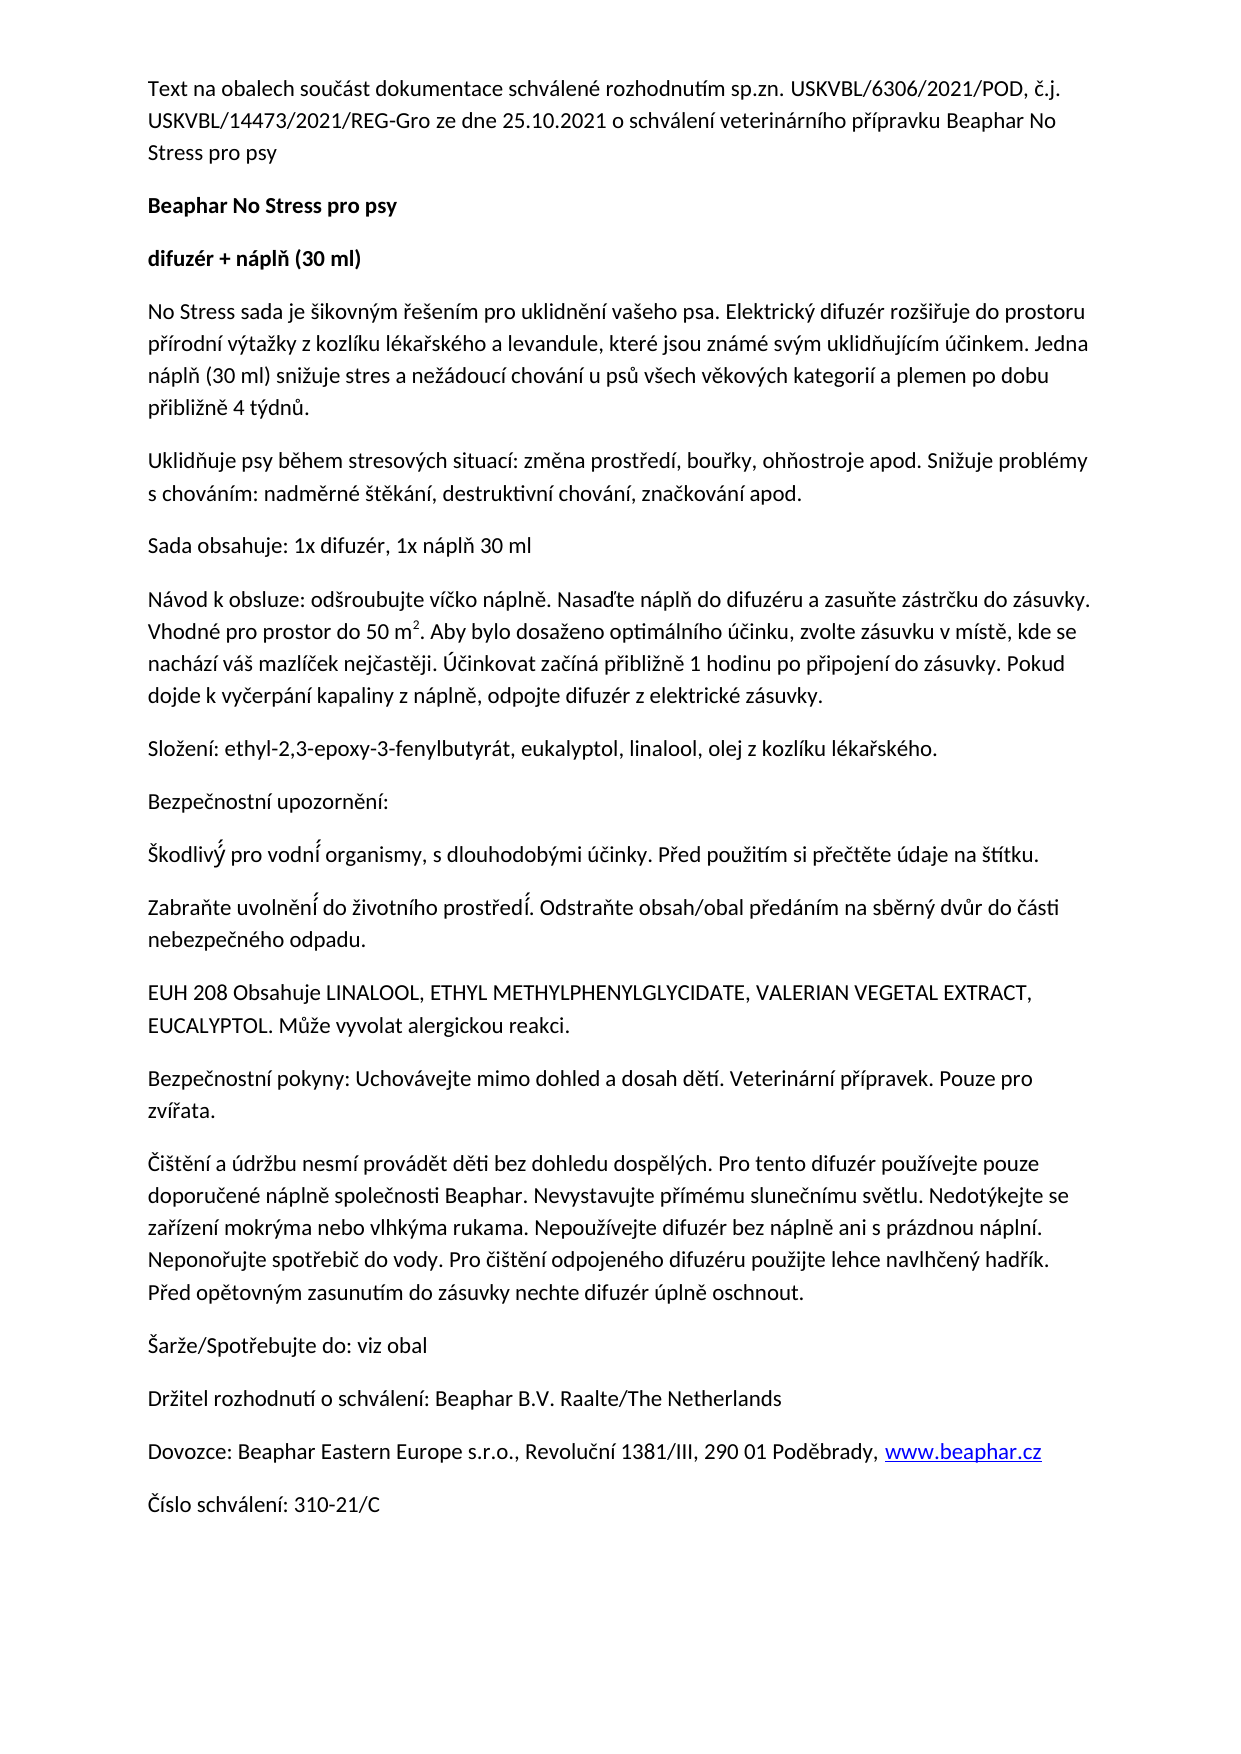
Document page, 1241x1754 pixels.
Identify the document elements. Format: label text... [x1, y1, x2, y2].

text Šarže/Spotřebujte do: viz obal [148, 1331, 1093, 1359]
text Bezpečnostní pokyny: Uchovávejte mimo dohled a dosah dětí. Veterinární přípravek. Pouze pro zvířata. [148, 1064, 1093, 1124]
text Bezpečnostní upozornění: [148, 787, 1093, 815]
text Držitel rozhodnutí o schválení: Beaphar B.V. Raalte/The Netherlands [148, 1384, 1093, 1412]
text difuzér + náplň (30 ml) [148, 244, 1093, 272]
text No Stress sada je šikovným řešením pro uklidnění vašeho psa. Elektrický difuzér rozšiřuje do prostoru přírodní výtažky z kozlíku lékařského a levandule, které jsou známé svým uklidňujícím účinkem. Jedna náplň (30 ml) snižuje stres a nežádoucí chování u psů všech věkových kategorií a plemen po dobu přibližně 4 týdnů. [148, 297, 1093, 421]
text Dovozce: Beaphar Eastern Europe s.r.o., Revoluční 1381/III, 290 01 Poděbrady, www.beaphar.cz [148, 1437, 1093, 1465]
text Uklidňuje psy během stresových situací: změna prostředí, bouřky, ohňostroje apod. Snižuje problémy s chováním: nadměrné štěkání, destruktivní chování, značkování apod. [148, 446, 1093, 507]
text Sada obsahuje: 1x difuzér, 1x náplň 30 ml [148, 532, 1093, 560]
text Škodlivý́ pro vodní́ organismy, s dlouhodobými účinky. Před použitím si přečtěte údaje na štítku. [148, 840, 1093, 868]
text Zabraňte uvolnění́ do životního prostředí́. Odstraňte obsah/obal předáním na sběrný dvůr do části nebezpečného odpadu. [148, 893, 1093, 953]
text Beaphar No Stress pro psy [148, 191, 1093, 219]
text Složení: ethyl-2,3-epoxy-3-fenylbutyrát, eukalyptol, linalool, olej z kozlíku lékařského. [148, 734, 1093, 762]
text EUH 208 Obsahuje LINALOOL, ETHYL METHYLPHENYLGLYCIDATE, VALERIAN VEGETAL EXTRACT, EUCALYPTOL. Může vyvolat alergickou reakci. [148, 978, 1093, 1039]
text Číslo schválení: 310-21/C [148, 1490, 1093, 1518]
text Čištění a údržbu nesmí provádět děti bez dohledu dospělých. Pro tento difuzér používejte pouze doporučené náplně společnosti Beaphar. Nevystavujte přímému slunečnímu světlu. Nedotýkejte se zařízení mokrýma nebo vlhkýma rukama. Nepoužívejte difuzér bez náplně ani s prázdnou náplní. Neponořujte spotřebič do vody. Pro čištění odpojeného difuzéru použijte lehce navlhčený hadřík. Před opětovným zasunutím do zásuvky nechte difuzér úplně oschnout. [148, 1149, 1093, 1306]
text Návod k obsluze: odšroubujte víčko náplně. Nasaďte náplň do difuzéru a zasuňte zástrčku do zásuvky. Vhodné pro prostor do 50 m2. Aby bylo dosaženo optimálního účinku, zvolte zásuvku v místě, kde se nachází váš mazlíček nejčastěji. Účinkovat začíná přibližně 1 hodinu po připojení do zásuvky. Pokud dojde k vyčerpání kapaliny z náplně, odpojte difuzér z elektrické zásuvky. [148, 585, 1093, 709]
